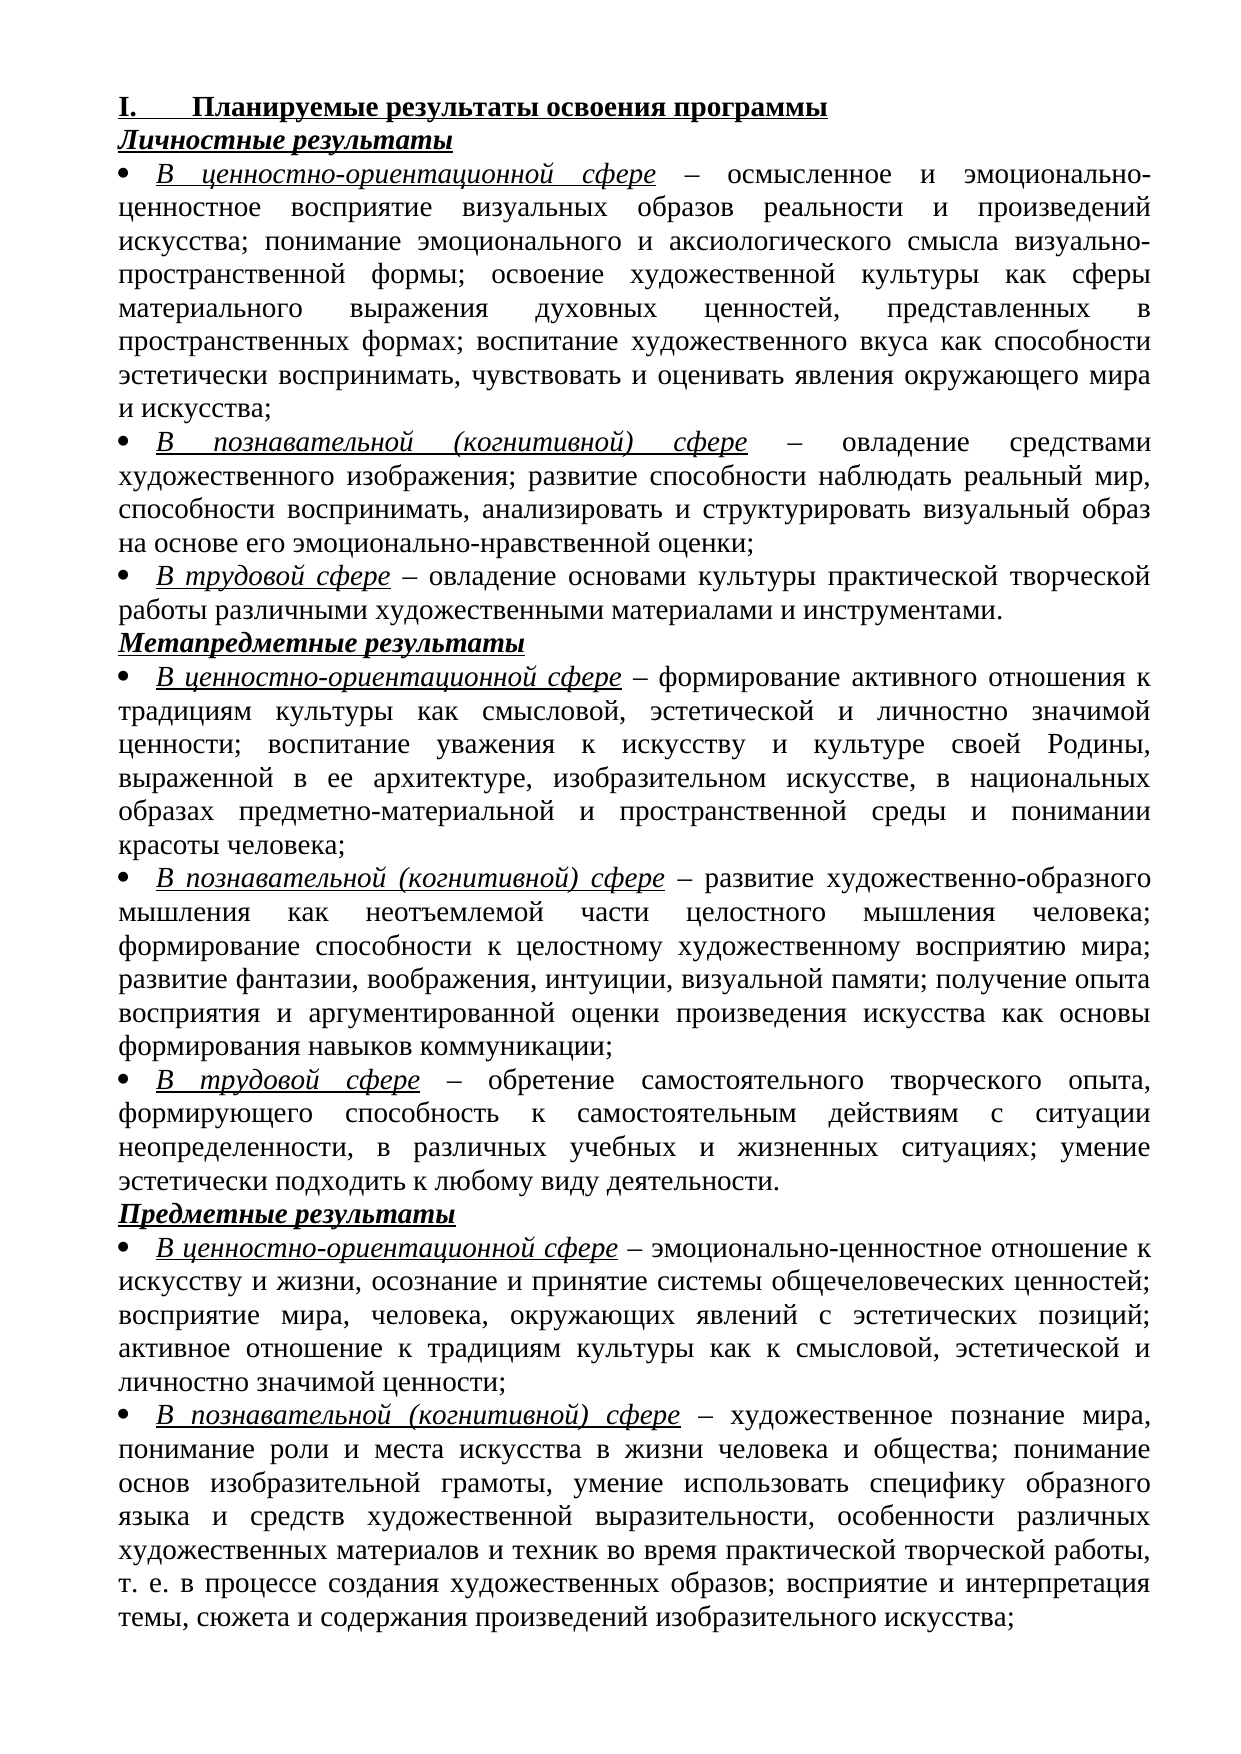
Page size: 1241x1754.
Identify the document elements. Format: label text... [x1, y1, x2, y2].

list В ценностно-ориентационной сфере – осмысленное и эмоционально-ценностное восприятие визуальных образов реальности и произведений искусства; понимание эмоционального и аксиологического смысла визуально-пространственной формы; освоение художественной культуры как сферы материального выражения духовных ценностей, представленных в пространственных формах; воспитание художественного вкуса как способности эстетически воспринимать, чувствовать и оценивать явления окружающего мира и искусства; [118, 156, 1152, 424]
text Предметные результаты [118, 1196, 1152, 1230]
text Метапредметные результаты [118, 626, 1152, 659]
list В познавательной (когнитивной) сфере – художественное познание мира, понимание роли и места искусства в жизни человека и общества; понимание основ изобразительной грамоты, умение использовать специфику образного языка и средств художественной выразительности, особенности различных художественных материалов и техник во время практической творческой работы, т. е. в процессе создания художественных образов; восприятие и интерпретация темы, сюжета и содержания произведений изобразительного искусства; [118, 1397, 1152, 1632]
text Личностные результаты [118, 122, 1152, 156]
list В познавательной (когнитивной) сфере – овладение средствами художественного изображения; развитие способности наблюдать реальный мир, способности воспринимать, анализировать и структурировать визуальный образ на основе его эмоционально-нравственной оценки; [118, 424, 1152, 558]
list В ценностно-ориентационной сфере – формирование активного отношения к традициям культуры как смысловой, эстетической и личностно значимой ценности; воспитание уважения к искусству и культуре своей Родины, выраженной в ее архитектуре, изобразительном искусстве, в национальных образах предметно-материальной и пространственной среды и понимании красоты человека; [118, 659, 1152, 861]
list В ценностно-ориентационной сфере – эмоционально-ценностное отношение к искусству и жизни, осознание и принятие системы общечеловеческих ценностей; восприятие мира, человека, окружающих явлений с эстетических позиций; активное отношение к традициям культуры как к смысловой, эстетической и личностно значимой ценности; [118, 1230, 1152, 1397]
list В трудовой сфере – овладение основами культуры практической творческой работы различными художественными материалами и инструментами. [118, 558, 1152, 626]
list Планируемые результаты освоения программы [118, 89, 1152, 122]
list В познавательной (когнитивной) сфере – развитие художественно-образного мышления как неотъемлемой части целостного мышления человека; формирование способности к целостному художественному восприятию мира; развитие фантазии, воображения, интуиции, визуальной памяти; получение опыта восприятия и аргументированной оценки произведения искусства как основы формирования навыков коммуникации; [118, 861, 1152, 1062]
list В трудовой сфере – обретение самостоятельного творческого опыта, формирующего способность к самостоятельным действиям с ситуации неопределенности, в различных учебных и жизненных ситуациях; умение эстетически подходить к любому виду деятельности. [118, 1062, 1152, 1196]
